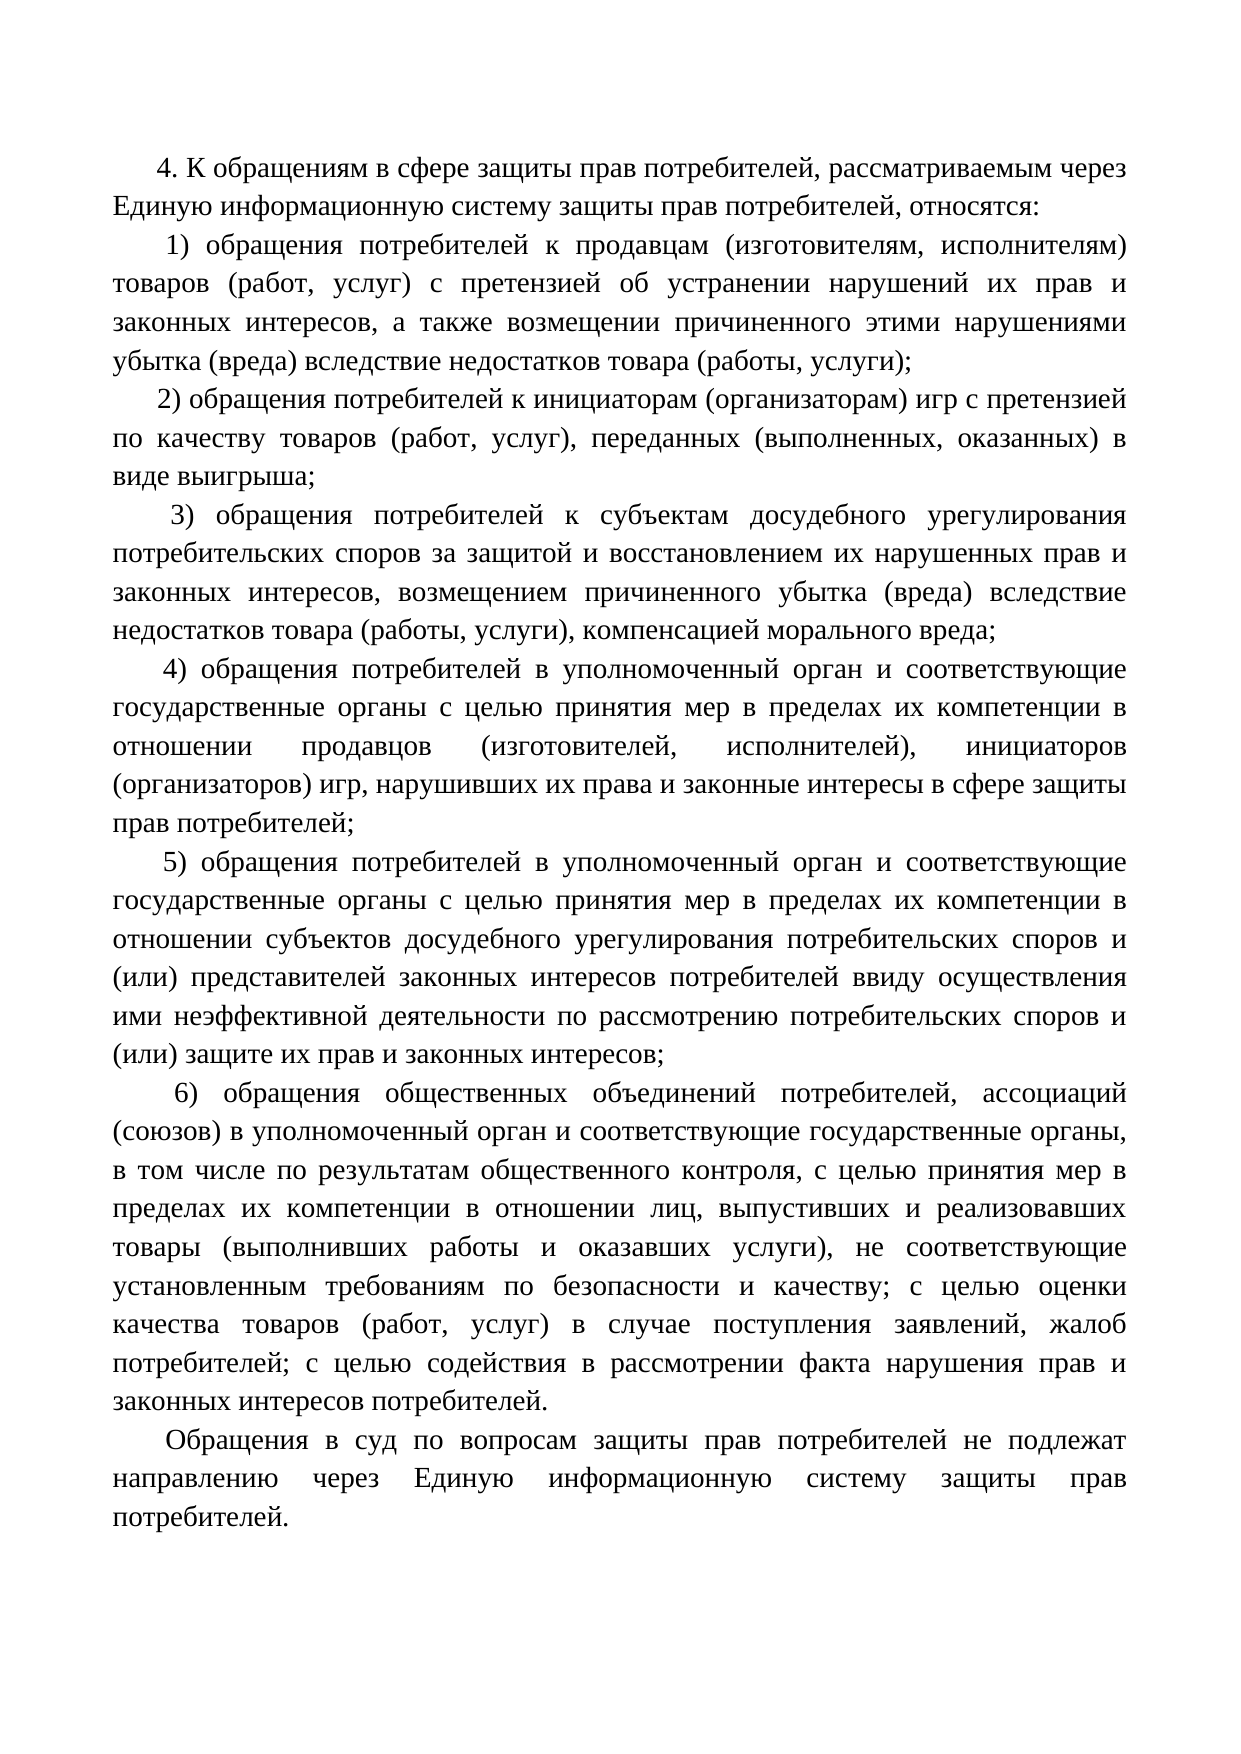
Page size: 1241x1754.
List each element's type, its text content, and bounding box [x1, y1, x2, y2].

text Обращения в суд по вопросам защиты прав потребителей не подлежат направлению через Единую информационную систему защиты прав потребителей. [112, 1422, 1128, 1532]
text 4) обращения потребителей в уполномоченный орган и соответствующие государственные органы с целью принятия мер в пределах их компетенции в отношении продавцов (изготовителей, исполнителей), инициаторов (организаторов) игр, нарушивших их права и законные интересы в сфере защиты прав потребителей; [112, 651, 1128, 839]
text 1) обращения потребителей к продавцам (изготовителям, исполнителям) товаров (работ, услуг) с претензией об устранении нарушений их прав и законных интересов, а также возмещении причиненного этими нарушениями убытка (вреда) вследствие недостатков товара (работы, услуги); [112, 227, 1128, 376]
text 6) обращения общественных объединений потребителей, ассоциаций (союзов) в уполномоченный орган и соответствующие государственные органы, в том числе по результатам общественного контроля, с целью принятия мер в пределах их компетенции в отношении лиц, выпустивших и реализовавших товары (выполнивших работы и оказавших услуги), не соответствующие установленным требованиям по безопасности и качеству; с целью оценки качества товаров (работ, услуг) в случае поступления заявлений, жалоб потребителей; с целью содействия в рассмотрении факта нарушения прав и законных интересов потребителей. [112, 1075, 1128, 1417]
text 4. К обращениям в сфере защиты прав потребителей, рассматриваемым через Единую информационную систему защиты прав потребителей, относятся: [112, 150, 1128, 222]
text 2) обращения потребителей к инициаторам (организаторам) игр с претензией по качеству товаров (работ, услуг), переданных (выполненных, оказанных) в виде выигрыша; [112, 381, 1128, 492]
text 3) обращения потребителей к субъектам досудебного урегулирования потребительских споров за защитой и восстановлением их нарушенных прав и законных интересов, возмещением причиненного убытка (вреда) вследствие недостатков товара (работы, услуги), компенсацией морального вреда; [112, 497, 1128, 646]
text 5) обращения потребителей в уполномоченный орган и соответствующие государственные органы с целью принятия мер в пределах их компетенции в отношении субъектов досудебного урегулирования потребительских споров и (или) представителей законных интересов потребителей ввиду осуществления ими неэффективной деятельности по рассмотрению потребительских споров и (или) защите их прав и законных интересов; [112, 844, 1128, 1070]
